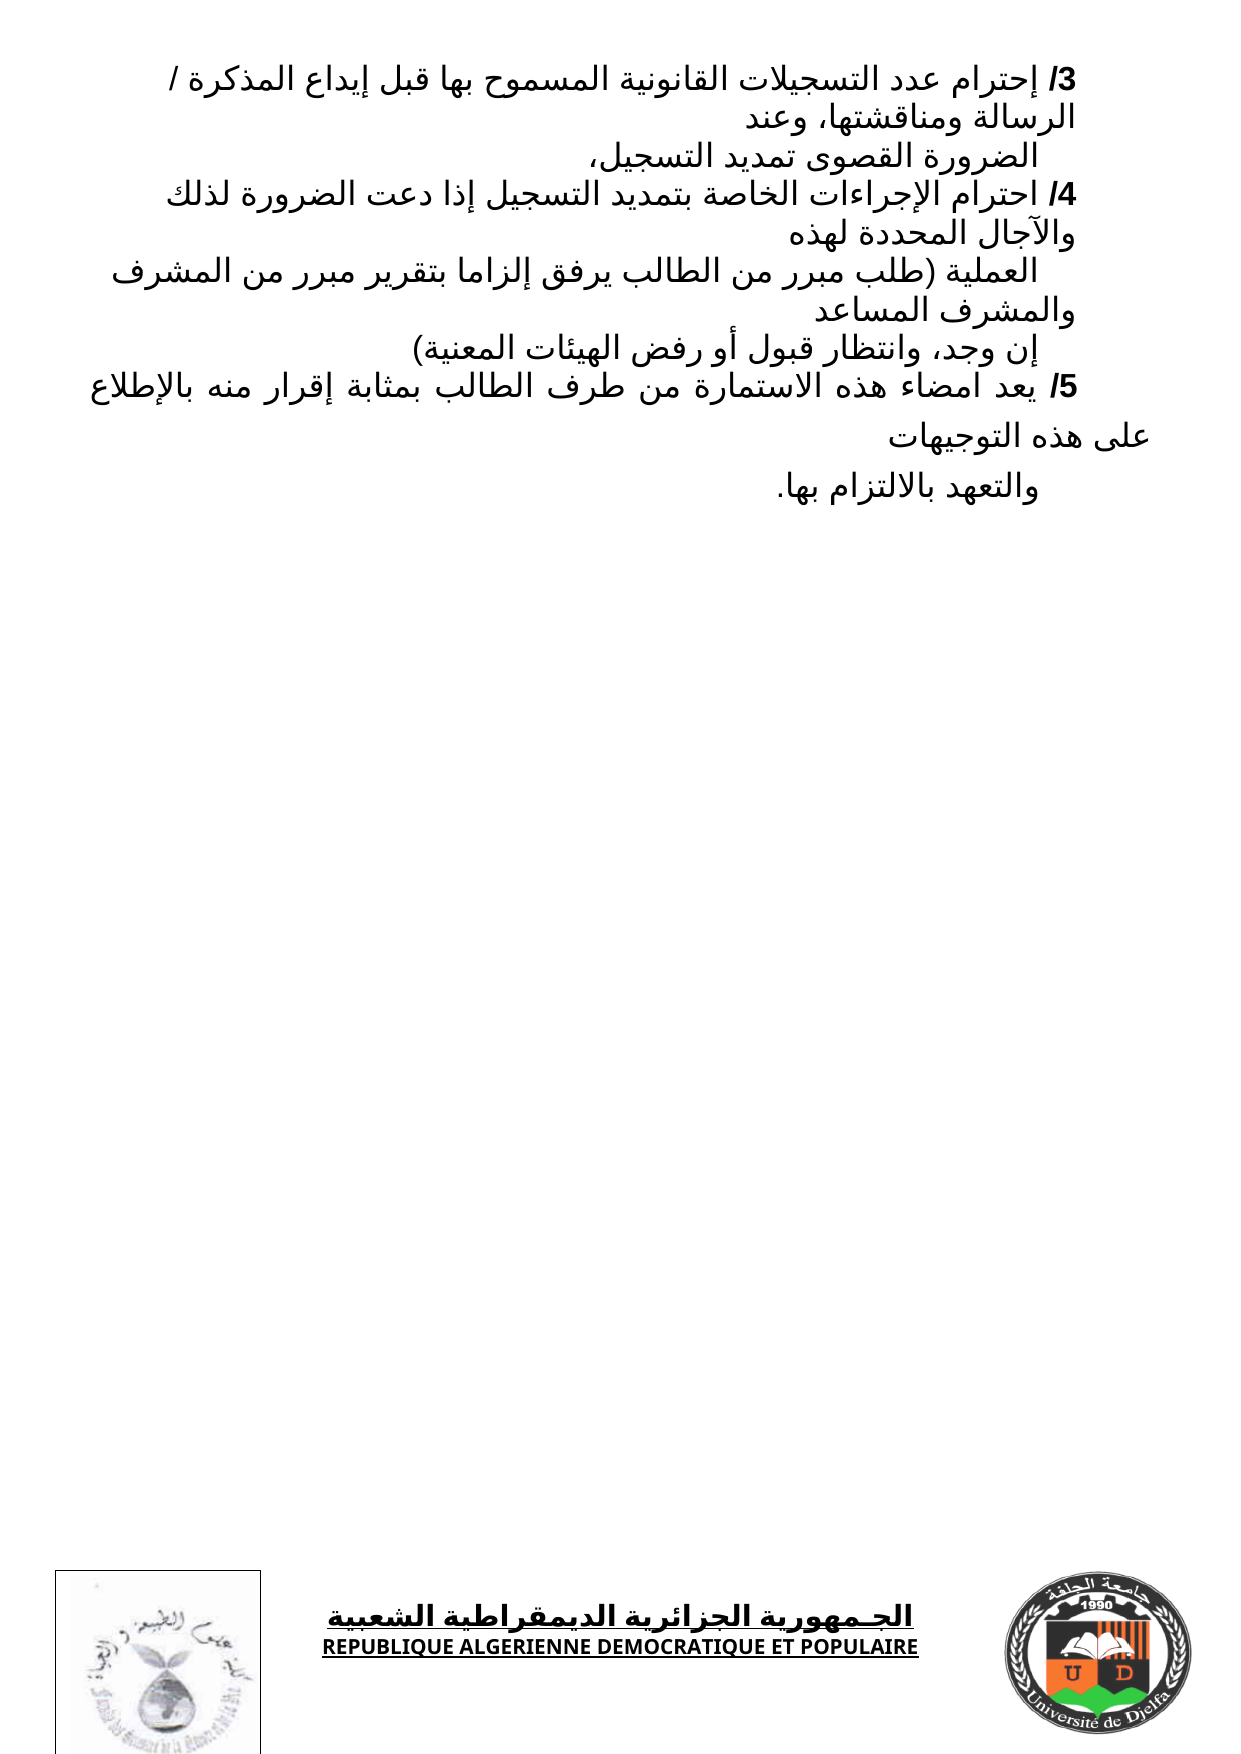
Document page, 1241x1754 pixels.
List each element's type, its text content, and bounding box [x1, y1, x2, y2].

list إن وجد، وانتظار قبول أو رفض الهيئات المعنية) [89, 328, 1077, 367]
list توجيهات قانونية وتنظيمية هـــامة للطالب [998, 1569, 1194, 1735]
list والتعهد بالالتزام بها. [89, 466, 1077, 505]
list 4/ احترام الإجراءات الخاصة بتمديد التسجيل إذا دعت الضرورة لذلك والآجال المحددة لهذه [89, 174, 1077, 251]
list الضرورة القصوى تمديد التسجيل، [89, 136, 1077, 174]
text 5/ يعد امضاء هذه الاستمارة من طرف الطالب بمثابة إقرار منه بالإطلاع على هذه التوجيهات [89, 367, 1152, 455]
picture [70, 1577, 260, 1754]
text الجـمهورية الجزائرية الديمقراطية الشعبية [261, 1599, 998, 1632]
list 3/ إحترام عدد التسجيلات القانونية المسموح بها قبل إيداع المذكرة / الرسالة ومناقشتها، وعند [89, 59, 1077, 136]
text REPUBLIQUE ALGERIENNE DEMOCRATIQUE ET POPULAIRE [261, 1632, 998, 1661]
list العملية (طلب مبرر من الطالب يرفق إلزاما بتقرير مبرر من المشرف والمشرف المساعد [89, 251, 1077, 328]
